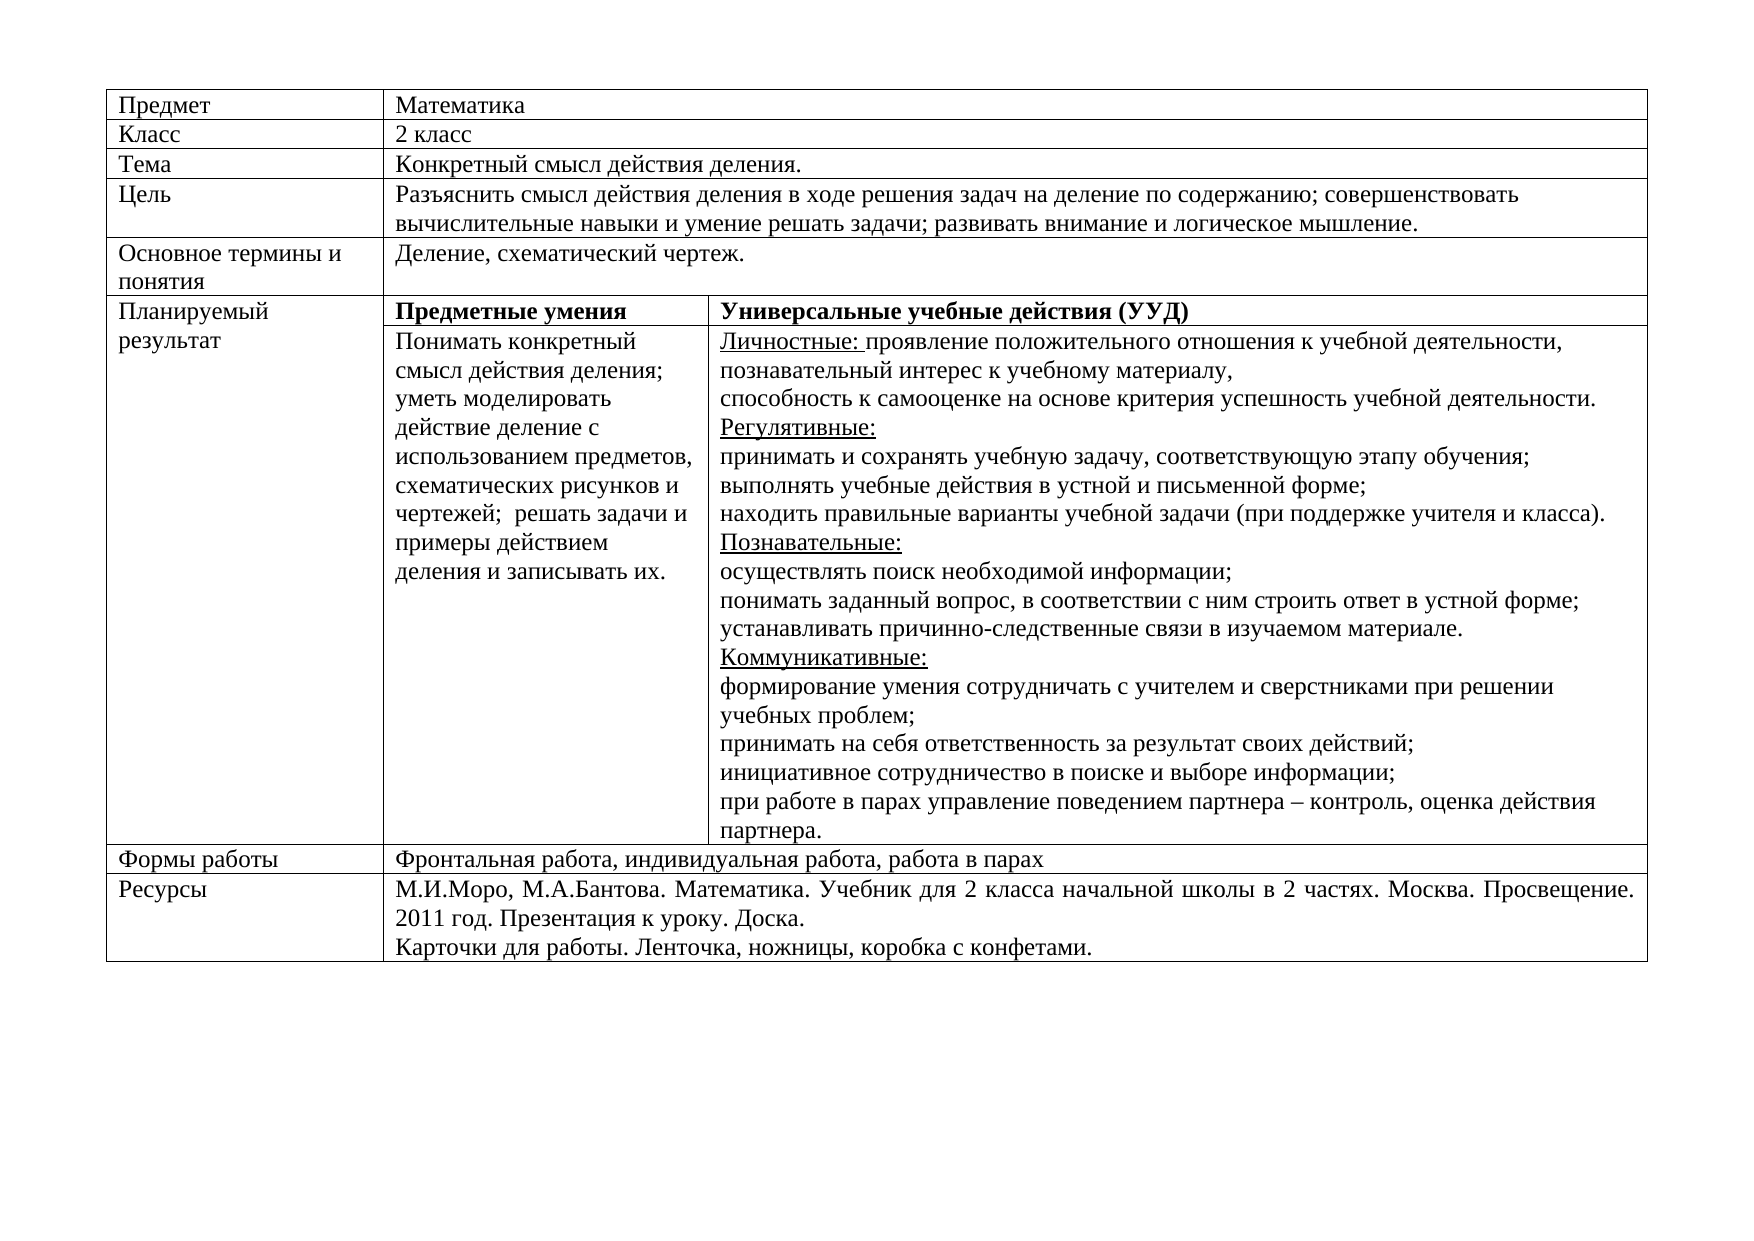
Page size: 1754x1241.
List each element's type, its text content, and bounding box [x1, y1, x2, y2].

table_cell Планируемый результат [107, 296, 383, 843]
table_cell Разъяснить смысл действия деления в ходе решения задач на деление по содержанию; совершенствовать вычислительные навыки и умение решать задачи; развивать внимание и логическое мышление. [384, 179, 1647, 237]
table_cell Формы работы [107, 845, 383, 873]
table_cell Конкретный смысл действия деления. [384, 149, 1647, 178]
table_cell Тема [107, 149, 383, 178]
table_cell Основное термины и понятия [107, 238, 383, 295]
table_cell Ресурсы [107, 874, 383, 961]
table_cell Понимать конкретный смысл действия деления; уметь моделировать действие деление с использованием предметов, схематических рисунков и чертежей; решать задачи и примеры действием деления и записывать их. [384, 326, 708, 843]
table_cell Универсальные учебные действия (УУД) [709, 296, 1647, 325]
table_cell Класс [107, 120, 383, 148]
table_cell Деление, схематический чертеж. [384, 238, 1647, 295]
table_header Предмет [107, 90, 383, 118]
table_header Математика [384, 90, 1647, 118]
table_cell Предметные умения [384, 296, 708, 325]
table_cell Фронтальная работа, индивидуальная работа, работа в парах [384, 845, 1647, 873]
table_cell Цель [107, 179, 383, 237]
table_cell М.И.Моро, М.А.Бантова. Математика. Учебник для 2 класса начальной школы в 2 частях. Москва. Просвещение. 2011 год. Презентация к уроку. Доска. Карточки для работы. Ленточка, ножницы, коробка с конфетами. [384, 874, 1647, 961]
table_cell Личностные: проявление положительного отношения к учебной деятельности, познавательный интерес к учебному материалу, способность к самооценке на основе критерия успешность учебной деятельности. Регулятивные: принимать и сохранять учебную задачу, соответствующую этапу обучения; выполнять учебные действия в устной и письменной форме; находить правильные варианты учебной задачи (при поддержке учителя и класса). Познавательные: осуществлять поиск необходимой информации; понимать заданный вопрос, в соответствии с ним строить ответ в устной форме; устанавливать причинно-следственные связи в изучаемом материале. Коммуникативные: формирование умения сотрудничать с учителем и сверстниками при решении учебных проблем; принимать на себя ответственность за результат своих действий; инициативное сотрудничество в поиске и выборе информации; при работе в парах управление поведением партнера – контроль, оценка действия партнера. [709, 326, 1647, 843]
table_cell 2 класс [384, 120, 1647, 148]
